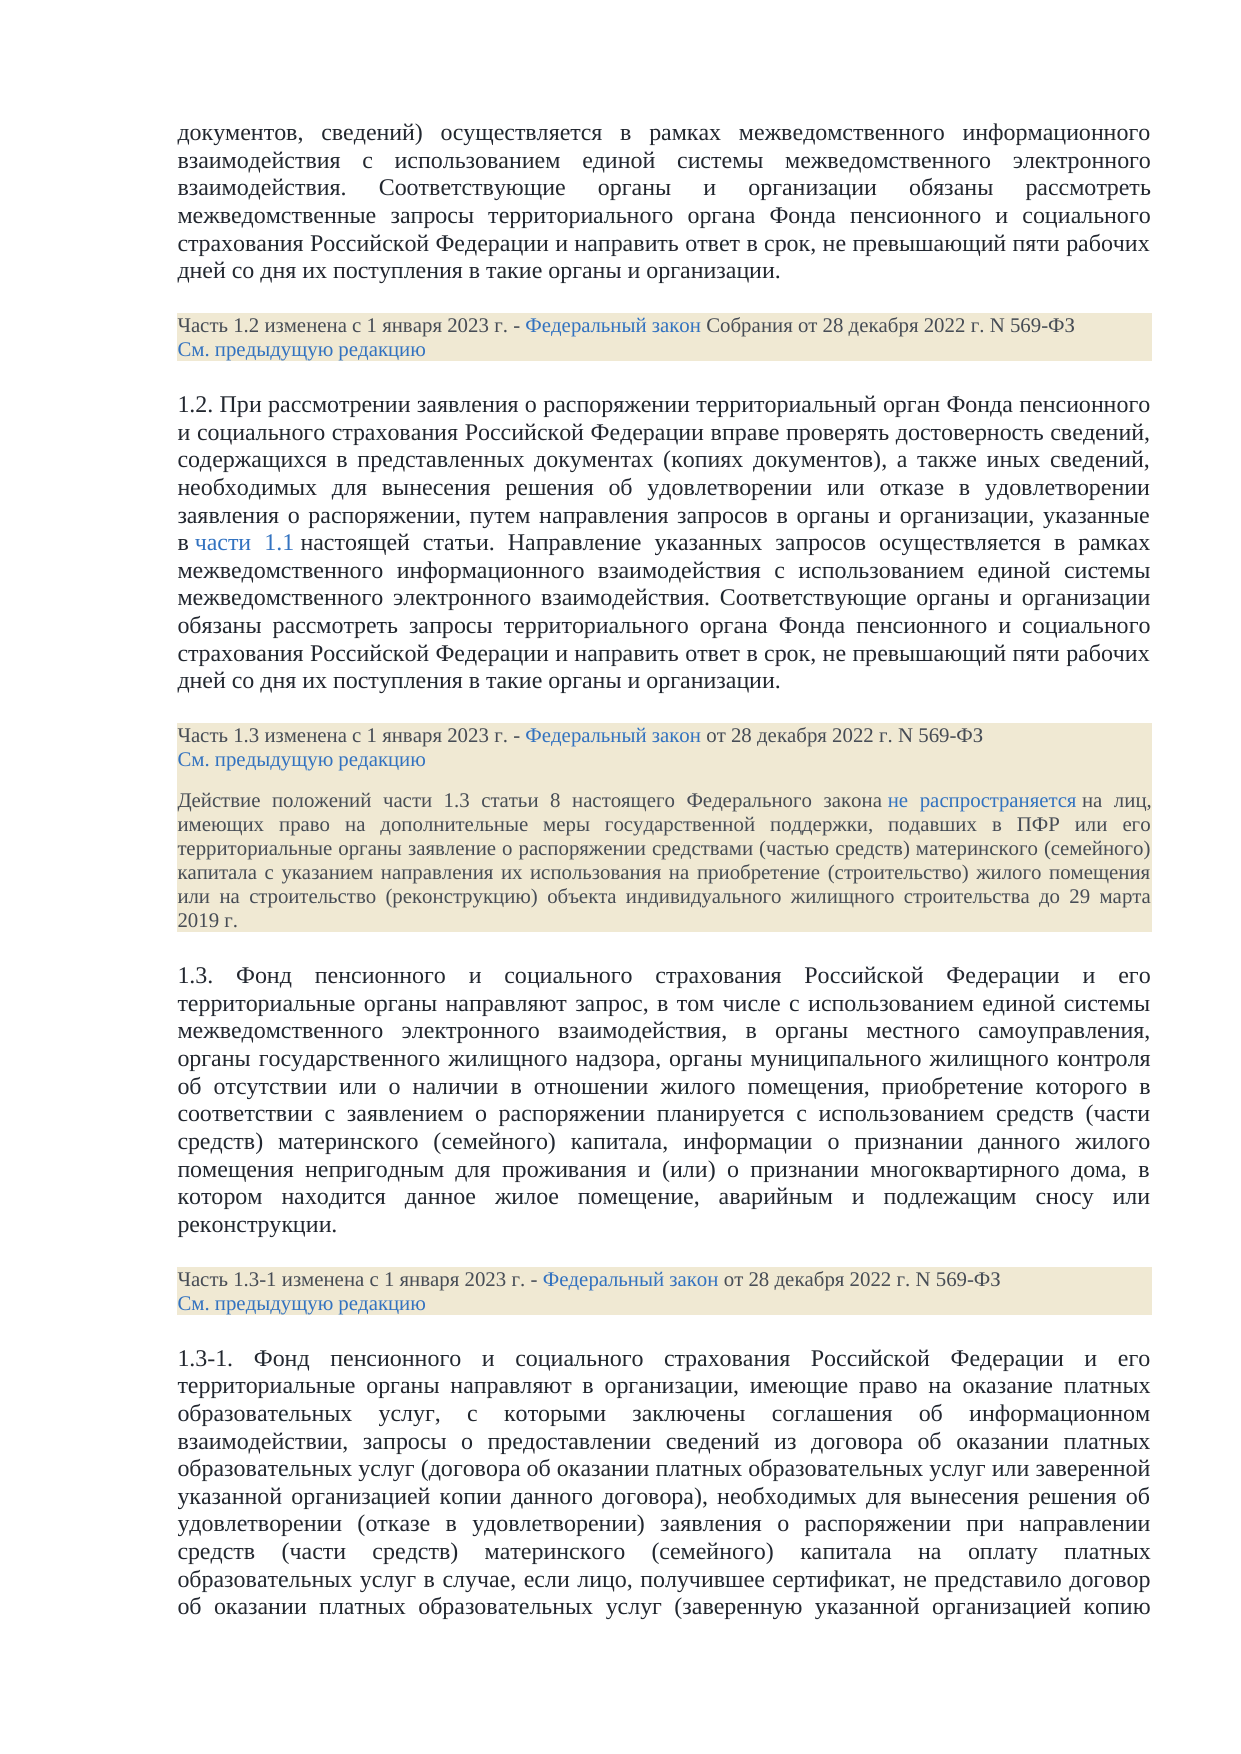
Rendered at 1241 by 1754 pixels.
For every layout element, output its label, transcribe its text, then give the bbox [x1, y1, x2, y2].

text Часть 1.3-1 изменена с 1 января 2023 г. - Федеральный закон от 28 декабря 2022 г. N 569-ФЗ [177, 1267, 1152, 1291]
text См. предыдущую редакцию [177, 747, 1152, 771]
text 1.3. Фонд пенсионного и социального страхования Российской Федерации и его территориальные органы направляют запрос, в том числе с использованием единой системы межведомственного электронного взаимодействия, в органы местного самоуправления, органы государственного жилищного надзора, органы муниципального жилищного контроля об отсутствии или о наличии в отношении жилого помещения, приобретение которого в соответствии с заявлением о распоряжении планируется с использованием средств (части средств) материнского (семейного) капитала, информации о признании данного жилого помещения непригодным для проживания и (или) о признании многоквартирного дома, в котором находится данное жилое помещение, аварийным и подлежащим сносу или реконструкции. [177, 961, 1152, 1237]
text 1.2. При рассмотрении заявления о распоряжении территориальный орган Фонда пенсионного и социального страхования Российской Федерации вправе проверять достоверность сведений, содержащихся в представленных документах (копиях документов), а также иных сведений, необходимых для вынесения решения об удовлетворении или отказе в удовлетворении заявления о распоряжении, путем направления запросов в органы и организации, указанные в части 1.1 настоящей статьи. Направление указанных запросов осуществляется в рамках межведомственного информационного взаимодействия с использованием единой системы межведомственного электронного взаимодействия. Соответствующие органы и организации обязаны рассмотреть запросы территориального органа Фонда пенсионного и социального страхования Российской Федерации и направить ответ в срок, не превышающий пяти рабочих дней со дня их поступления в такие органы и организации. [177, 390, 1152, 694]
text См. предыдущую редакцию [177, 1291, 1152, 1315]
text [177, 118, 1152, 284]
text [177, 1344, 1152, 1620]
text Действие положений части 1.3 статьи 8 настоящего Федерального закона не распространяется на лиц, имеющих право на дополнительные меры государственной поддержки, подавших в ПФР или его территориальные органы заявление о распоряжении средствами (частью средств) материнского (семейного) капитала с указанием направления их использования на приобретение (строительство) жилого помещения или на строительство (реконструкцию) объекта индивидуального жилищного строительства до 29 марта 2019 г. [177, 788, 1152, 932]
text Часть 1.3 изменена с 1 января 2023 г. - Федеральный закон от 28 декабря 2022 г. N 569-ФЗ [177, 723, 1152, 747]
text Часть 1.2 изменена с 1 января 2023 г. - Федеральный закон Собрания от 28 декабря 2022 г. N 569-ФЗ [177, 313, 1152, 337]
text См. предыдущую редакцию [177, 337, 1152, 361]
